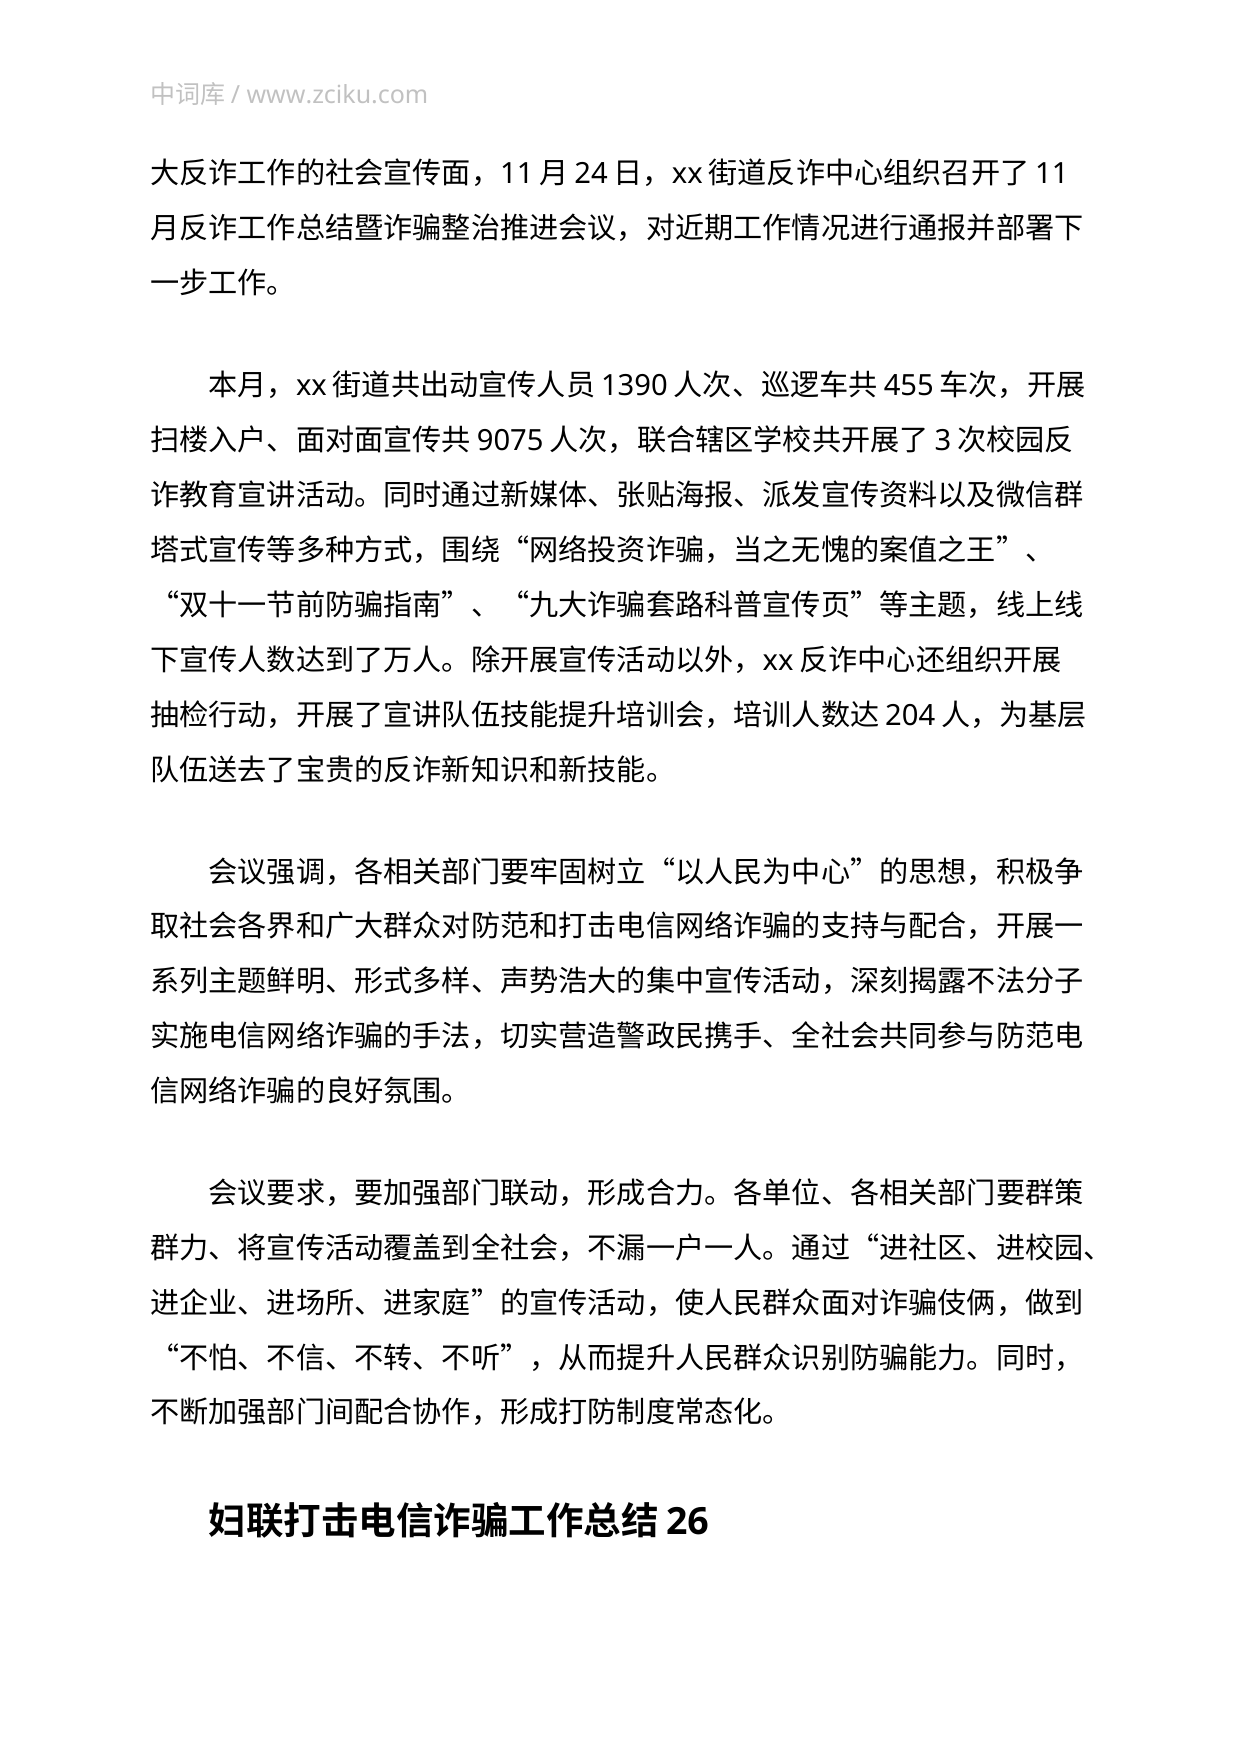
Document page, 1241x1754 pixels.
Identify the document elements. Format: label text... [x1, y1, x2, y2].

text 妇联打击电信诈骗工作总结26 [150, 1491, 1090, 1545]
text 本月，xx街道共出动宣传人员1390人次、巡逻车共455车次，开展扫楼入户、面对面宣传共9075人次，联合辖区学校共开展了3次校园反诈教育宣讲活动。同时通过新媒体、张贴海报、派发宣传资料以及微信群塔式宣传等多种方式，围绕“网络投资诈骗，当之无愧的案值之王”、“双十一节前防骗指南”、“九大诈骗套路科普宣传页”等主题，线上线下宣传人数达到了万人。除开展宣传活动以外，xx反诈中心还组织开展抽检行动，开展了宣讲队伍技能提升培训会，培训人数达204人，为基层队伍送去了宝贵的反诈新知识和新技能。 [150, 362, 1090, 789]
text 会议要求，要加强部门联动，形成合力。各单位、各相关部门要群策群力、将宣传活动覆盖到全社会，不漏一户一人。通过“进社区、进校园、进企业、进场所、进家庭”的宣传活动，使人民群众面对诈骗伎俩，做到“不怕、不信、不转、不听”，从而提升人民群众识别防骗能力。同时，不断加强部门间配合协作，形成打防制度常态化。 [150, 1169, 1090, 1431]
text 会议强调，各相关部门要牢固树立“以人民为中心”的思想，积极争取社会各界和广大群众对防范和打击电信网络诈骗的支持与配合，开展一系列主题鲜明、形式多样、声势浩大的集中宣传活动，深刻揭露不法分子实施电信网络诈骗的手法，切实营造警政民携手、全社会共同参与防范电信网络诈骗的良好氛围。 [150, 848, 1090, 1110]
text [150, 150, 1090, 302]
